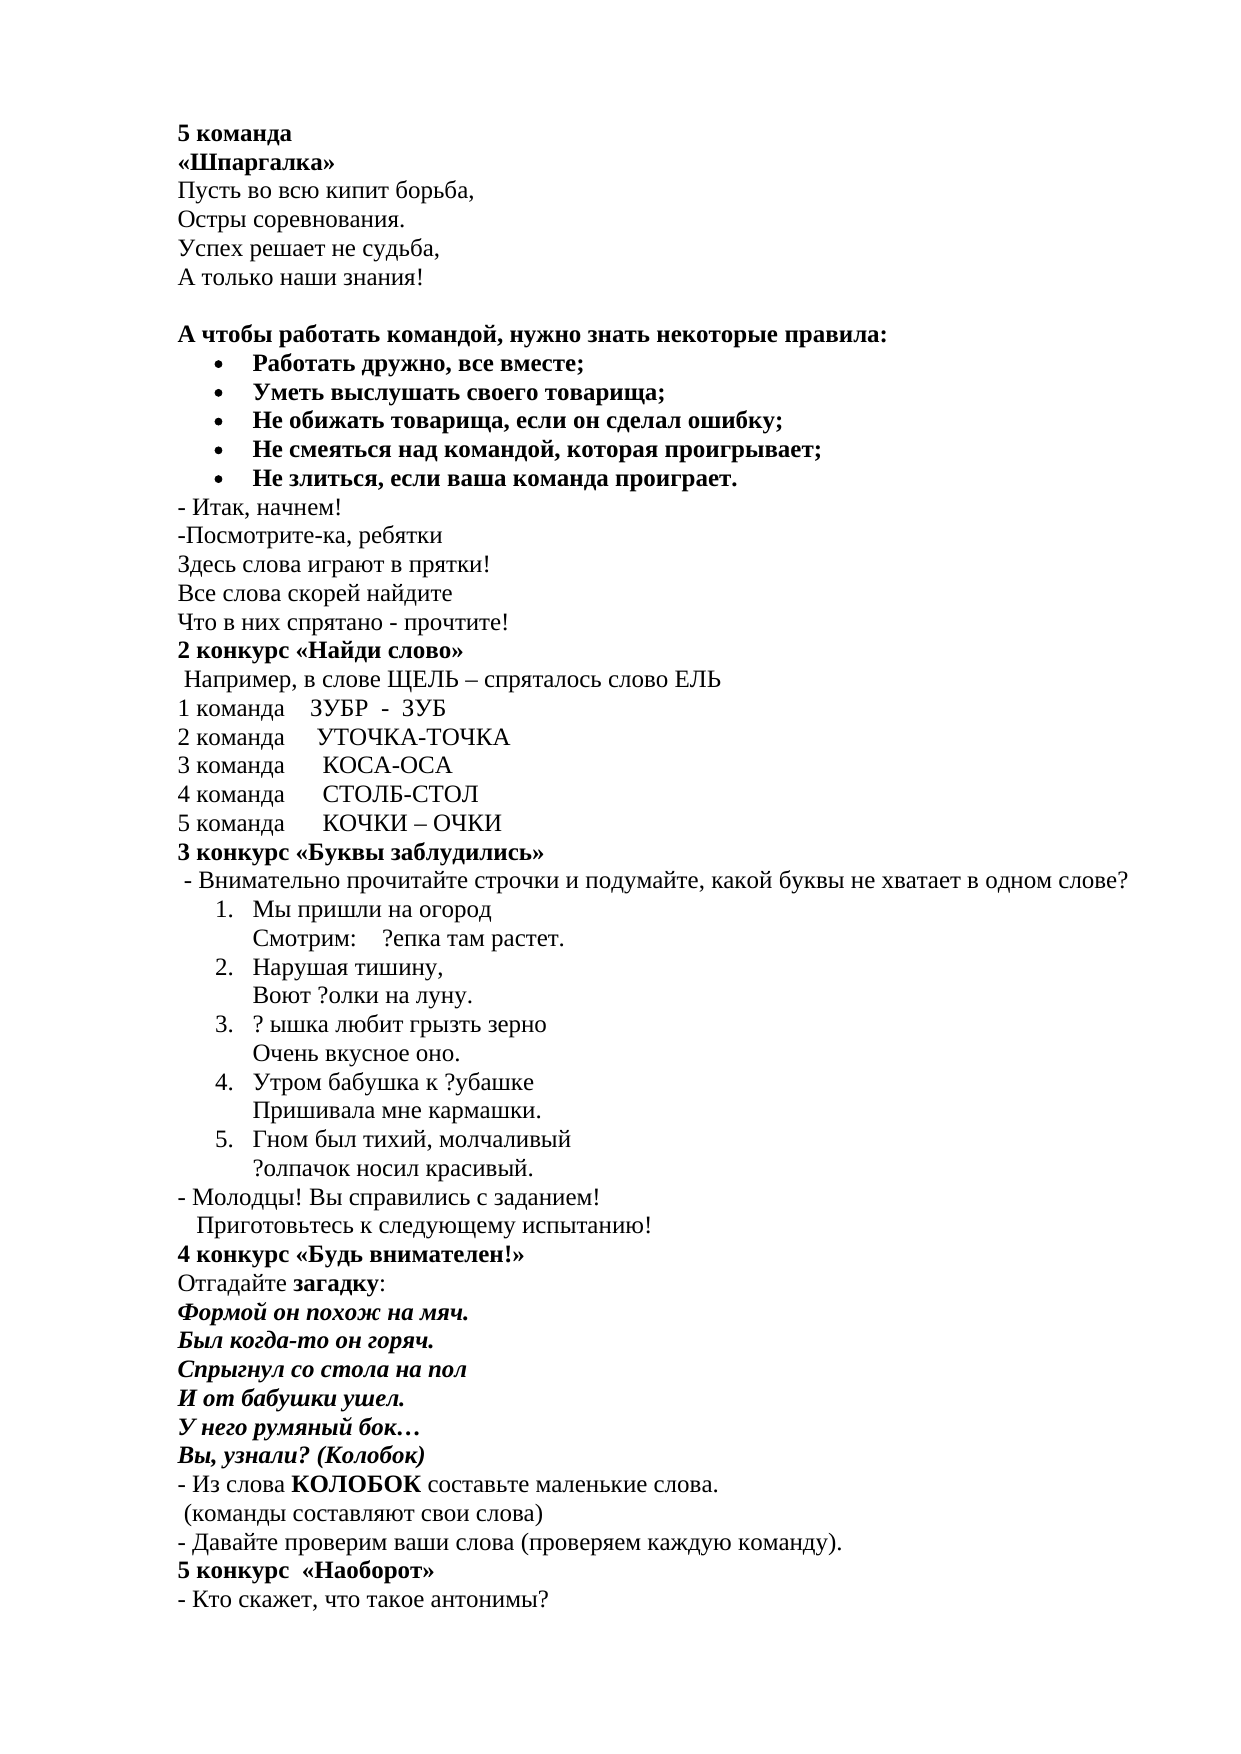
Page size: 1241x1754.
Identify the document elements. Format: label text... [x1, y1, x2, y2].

list Нарушая тишину, [215, 952, 1152, 981]
text 1 команда ЗУБР - ЗУБ [177, 693, 1152, 722]
text - Внимательно прочитайте строчки и подумайте, какой буквы не хватает в одном слове? [177, 866, 1152, 894]
list Не смеяться над командой, которая проигрывает; [215, 434, 1152, 463]
text Все слова скорей найдите [177, 578, 1152, 607]
text А чтобы работать командой, нужно знать некоторые правила: [177, 319, 1152, 348]
text ?олпачок носил красивый. [252, 1153, 1152, 1182]
text Формой он похож на мяч. Был когда-то он горяч. Спрыгнул со стола на пол И от бабушки ушел. У него румяный бок… Вы, узнали? (Колобок) [177, 1297, 1152, 1469]
text Приготовьтесь к следующему испытанию! [177, 1211, 1152, 1239]
text (команды составляют свои слова) [177, 1498, 1152, 1527]
text - Молодцы! Вы справились с заданием! [177, 1182, 1152, 1211]
list Гном был тихий, молчаливый [215, 1124, 1152, 1153]
text -Посмотрите-ка, ребятки [177, 521, 1152, 549]
text Остры соревнования. [177, 204, 1152, 233]
text Смотрим: ?епка там растет. [252, 923, 1152, 952]
text А только наши знания! [177, 262, 1152, 291]
text - Давайте проверим ваши слова (проверяем каждую команду). [177, 1527, 1152, 1556]
text 5 команда КОЧКИ – ОЧКИ [177, 808, 1152, 837]
list Утром бабушка к ?убашке [215, 1067, 1152, 1096]
list Уметь выслушать своего товарища; [215, 377, 1152, 406]
text 5 команда [177, 118, 1152, 147]
text 3 конкурс «Буквы заблудились» [177, 837, 1152, 866]
text Отгадайте загадку: [177, 1268, 1152, 1297]
text Успех решает не судьба, [177, 233, 1152, 262]
text Здесь слова играют в прятки! [177, 549, 1152, 578]
text «Шпаргалка» [177, 147, 1152, 176]
list Мы пришли на огород [215, 894, 1152, 923]
text Очень вкусное оно. [252, 1038, 1152, 1067]
text Пришивала мне кармашки. [252, 1096, 1152, 1124]
list Работать дружно, все вместе; [215, 348, 1152, 377]
text Воют ?олки на луну. [252, 981, 1152, 1009]
text 2 конкурс «Найди слово» [177, 636, 1152, 664]
text - Итак, начнем! [177, 492, 1152, 521]
list ? ышка любит грызть зерно [215, 1009, 1152, 1038]
list Не обижать товарища, если он сделал ошибку; [215, 406, 1152, 434]
text 4 конкурс «Будь внимателен!» [177, 1239, 1152, 1268]
text Например, в слове ЩЕЛЬ – спряталось слово ЕЛЬ [177, 664, 1152, 693]
text 5 конкурс «Наоборот» [177, 1556, 1152, 1584]
text - Кто скажет, что такое антонимы? [177, 1584, 1152, 1613]
text 4 команда СТОЛБ-СТОЛ [177, 779, 1152, 808]
text Что в них спрятано - прочтите! [177, 607, 1152, 636]
list Не злиться, если ваша команда проиграет. [215, 463, 1152, 492]
text Пусть во всю кипит борьба, [177, 176, 1152, 204]
text - Из слова КОЛОБОК составьте маленькие слова. [177, 1469, 1152, 1498]
text 2 команда УТОЧКА-ТОЧКА [177, 722, 1152, 751]
text 3 команда КОСА-ОСА [177, 751, 1152, 779]
